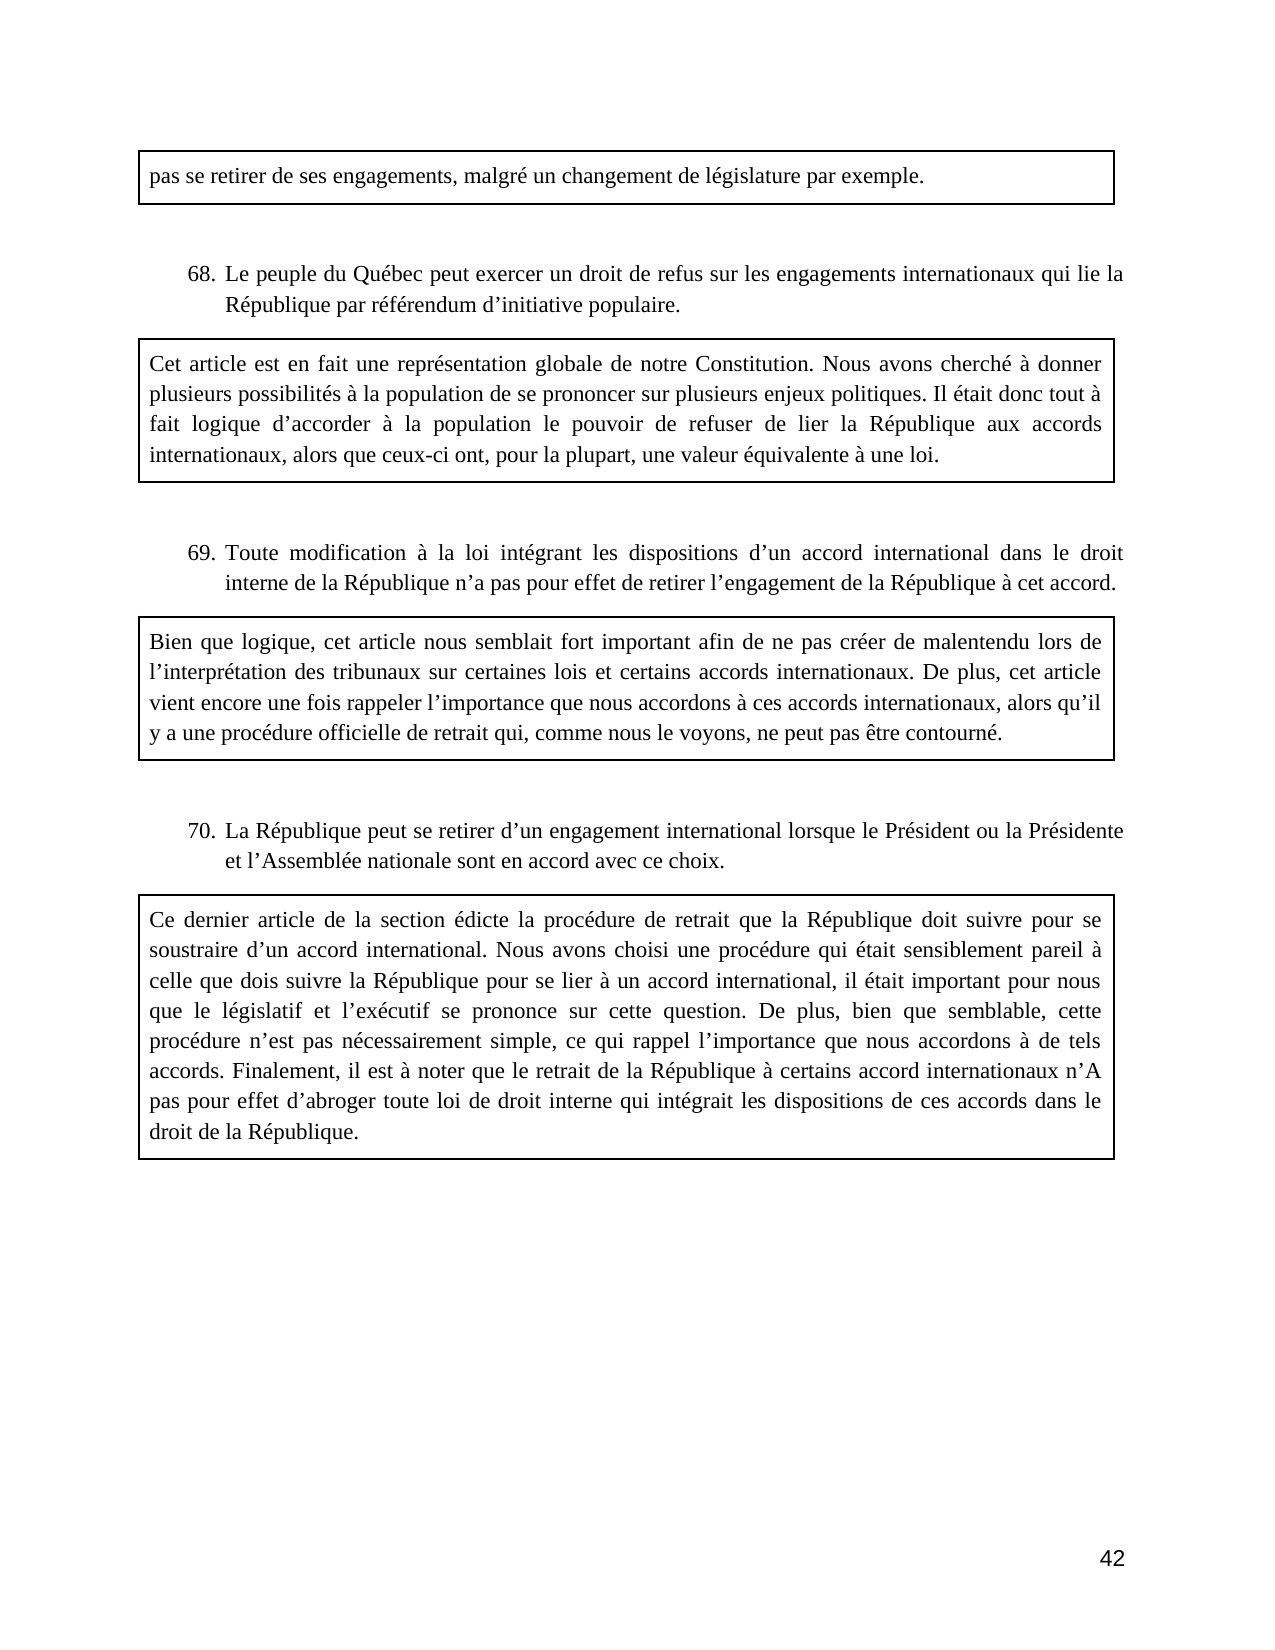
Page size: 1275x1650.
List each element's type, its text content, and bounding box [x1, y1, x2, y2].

table_header Ce dernier article de la section édicte la procédure de retrait que la République doit suivre pour se soustraire d’un accord international. Nous avons choisi une procédure qui était sensiblement pareil à celle que dois suivre la République pour se lier à un accord international, il était important pour nous que le législatif et l’exécutif se prononce sur cette question. De plus, bien que semblable, cette procédure n’est pas nécessairement simple, ce qui rappel l’importance que nous accordons à de tels accords. Finalement, il est à noter que le retrait de la République à certains accord internationaux n’A pas pour effet d’abroger toute loi de droit interne qui intégrait les dispositions de ces accords dans le droit de la République. [140, 896, 1113, 1158]
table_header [140, 152, 1113, 203]
list La République peut se retirer d’un engagement international lorsque le Président ou la Présidente et l’Assemblée nationale sont en accord avec ce choix. [187, 817, 1125, 873]
table_header Cet article est en fait une représentation globale de notre Constitution. Nous avons cherché à donner plusieurs possibilités à la population de se prononcer sur plusieurs enjeux politiques. Il était donc tout à fait logique d’accorder à la population le pouvoir de refuser de lier la République aux accords internationaux, alors que ceux-ci ont, pour la plupart, une valeur équivalente à une loi. [140, 340, 1113, 481]
list Le peuple du Québec peut exercer un droit de refus sur les engagements internationaux qui lie la République par référendum d’initiative populaire. [187, 260, 1125, 317]
list Toute modification à la loi intégrant les dispositions d’un accord international dans le droit interne de la République n’a pas pour effet de retirer l’engagement de la République à cet accord. [187, 538, 1125, 595]
table_header Bien que logique, cet article nous semblait fort important afin de ne pas créer de malentendu lors de l’interprétation des tribunaux sur certaines lois et certains accords internationaux. De plus, cet article vient encore une fois rappeler l’importance que nous accordons à ces accords internationaux, alors qu’il y a une procédure officielle de retrait qui, comme nous le voyons, ne peut pas être contourné. [140, 618, 1113, 759]
